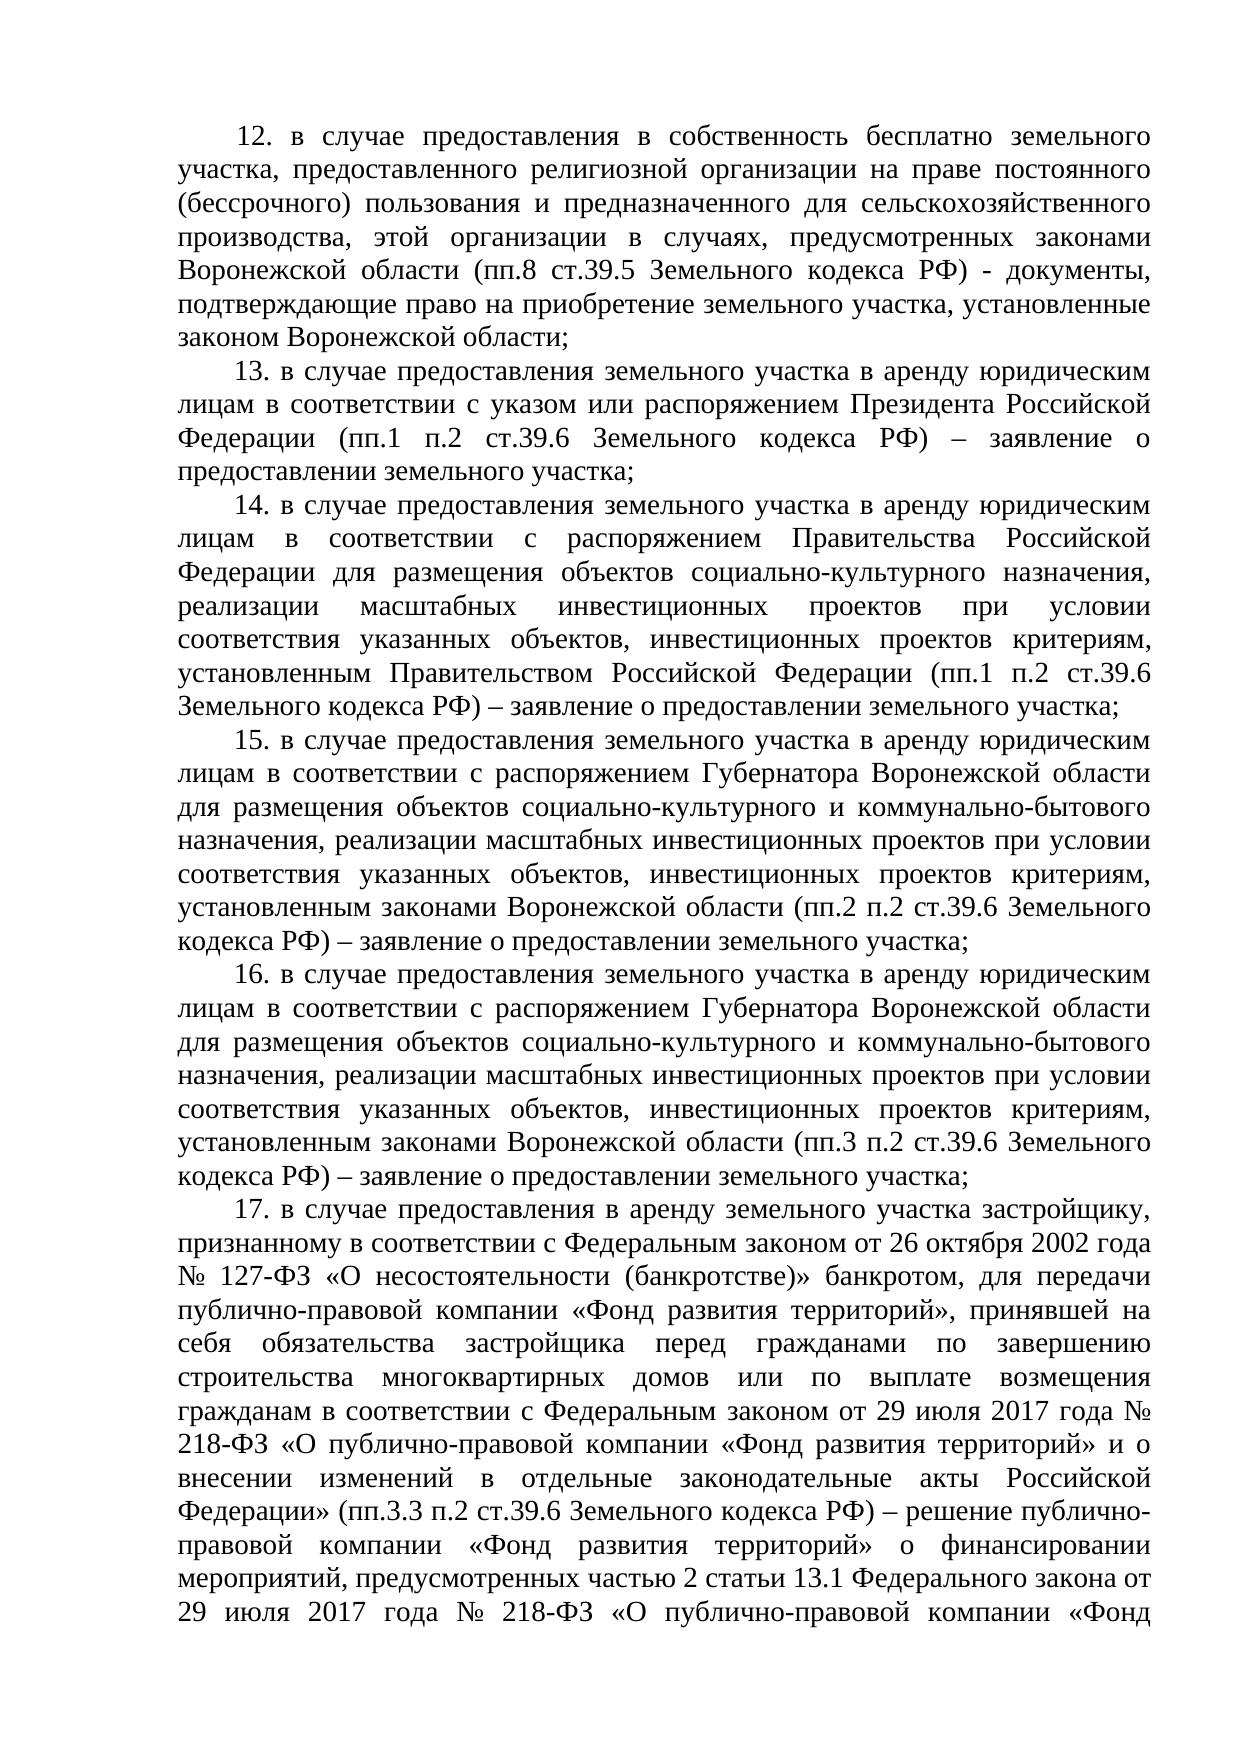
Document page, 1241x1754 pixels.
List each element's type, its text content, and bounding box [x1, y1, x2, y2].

text 14. в случае предоставления земельного участка в аренду юридическим лицам в соответствии с распоряжением Правительства Российской Федерации для размещения объектов социально-культурного назначения, реализации масштабных инвестиционных проектов при условии соответствия указанных объектов, инвестиционных проектов критериям, установленным Правительством Российской Федерации (пп.1 п.2 ст.39.6 Земельного кодекса РФ) – заявление о предоставлении земельного участка; [177, 487, 1152, 722]
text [177, 1191, 1152, 1627]
text 15. в случае предоставления земельного участка в аренду юридическим лицам в соответствии с распоряжением Губернатора Воронежской области для размещения объектов социально-культурного и коммунально-бытового назначения, реализации масштабных инвестиционных проектов при условии соответствия указанных объектов, инвестиционных проектов критериям, установленным законами Воронежской области (пп.2 п.2 ст.39.6 Земельного кодекса РФ) – заявление о предоставлении земельного участка; [177, 722, 1152, 957]
text 16. в случае предоставления земельного участка в аренду юридическим лицам в соответствии с распоряжением Губернатора Воронежской области для размещения объектов социально-культурного и коммунально-бытового назначения, реализации масштабных инвестиционных проектов при условии соответствия указанных объектов, инвестиционных проектов критериям, установленным законами Воронежской области (пп.3 п.2 ст.39.6 Земельного кодекса РФ) – заявление о предоставлении земельного участка; [177, 957, 1152, 1191]
text 13. в случае предоставления земельного участка в аренду юридическим лицам в соответствии с указом или распоряжением Президента Российской Федерации (пп.1 п.2 ст.39.6 Земельного кодекса РФ) – заявление о предоставлении земельного участка; [177, 353, 1152, 487]
text 12. в случае предоставления в собственность бесплатно земельного участка, предоставленного религиозной организации на праве постоянного (бессрочного) пользования и предназначенного для сельскохозяйственного производства, этой организации в случаях, предусмотренных законами Воронежской области (пп.8 ст.39.5 Земельного кодекса РФ) - документы, подтверждающие право на приобретение земельного участка, установленные законом Воронежской области; [177, 118, 1152, 353]
